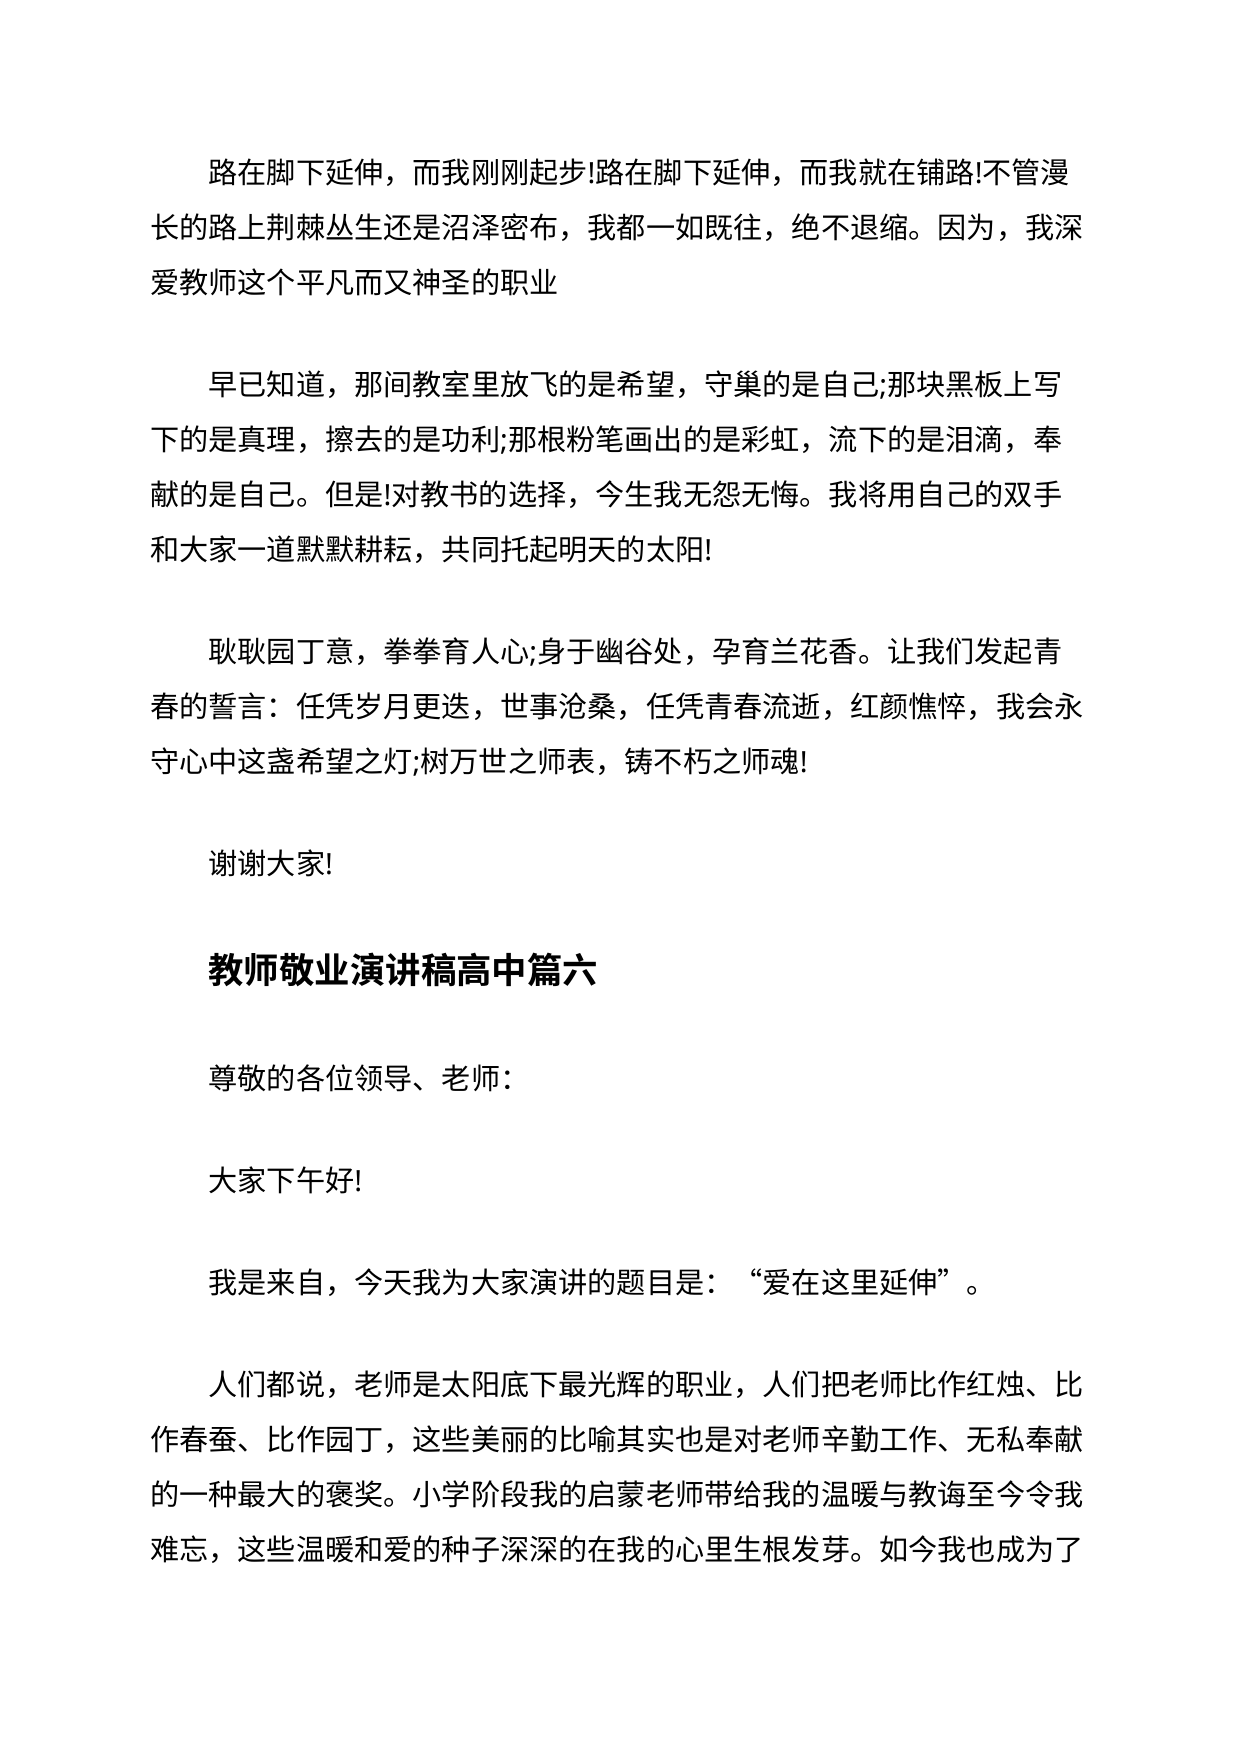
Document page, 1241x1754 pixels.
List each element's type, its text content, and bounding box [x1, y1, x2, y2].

text 尊敬的各位领导、老师： [150, 1056, 1090, 1098]
text 我是来自，今天我为大家演讲的题目是：“爱在这里延伸”。 [150, 1260, 1090, 1302]
text 大家下午好! [150, 1158, 1090, 1200]
text 早已知道，那间教室里放飞的是希望，守巢的是自己;那块黑板上写下的是真理，擦去的是功利;那根粉笔画出的是彩虹，流下的是泪滴，奉献的是自己。但是!对教书的选择，今生我无怨无悔。我将用自己的双手和大家一道默默耕耘，共同托起明天的太阳! [150, 362, 1090, 569]
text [150, 1361, 1090, 1568]
text 耿耿园丁意，拳拳育人心;身于幽谷处，孕育兰花香。让我们发起青春的誓言：任凭岁月更迭，世事沧桑，任凭青春流逝，红颜憔悴，我会永守心中这盏希望之灯;树万世之师表，铸不朽之师魂! [150, 629, 1090, 781]
text 路在脚下延伸，而我刚刚起步!路在脚下延伸，而我就在铺路!不管漫长的路上荆棘丛生还是沼泽密布，我都一如既往，绝不退缩。因为，我深爱教师这个平凡而又神圣的职业 [150, 150, 1090, 302]
text 教师敬业演讲稿高中篇六 [150, 942, 1090, 994]
text 谢谢大家! [150, 841, 1090, 883]
